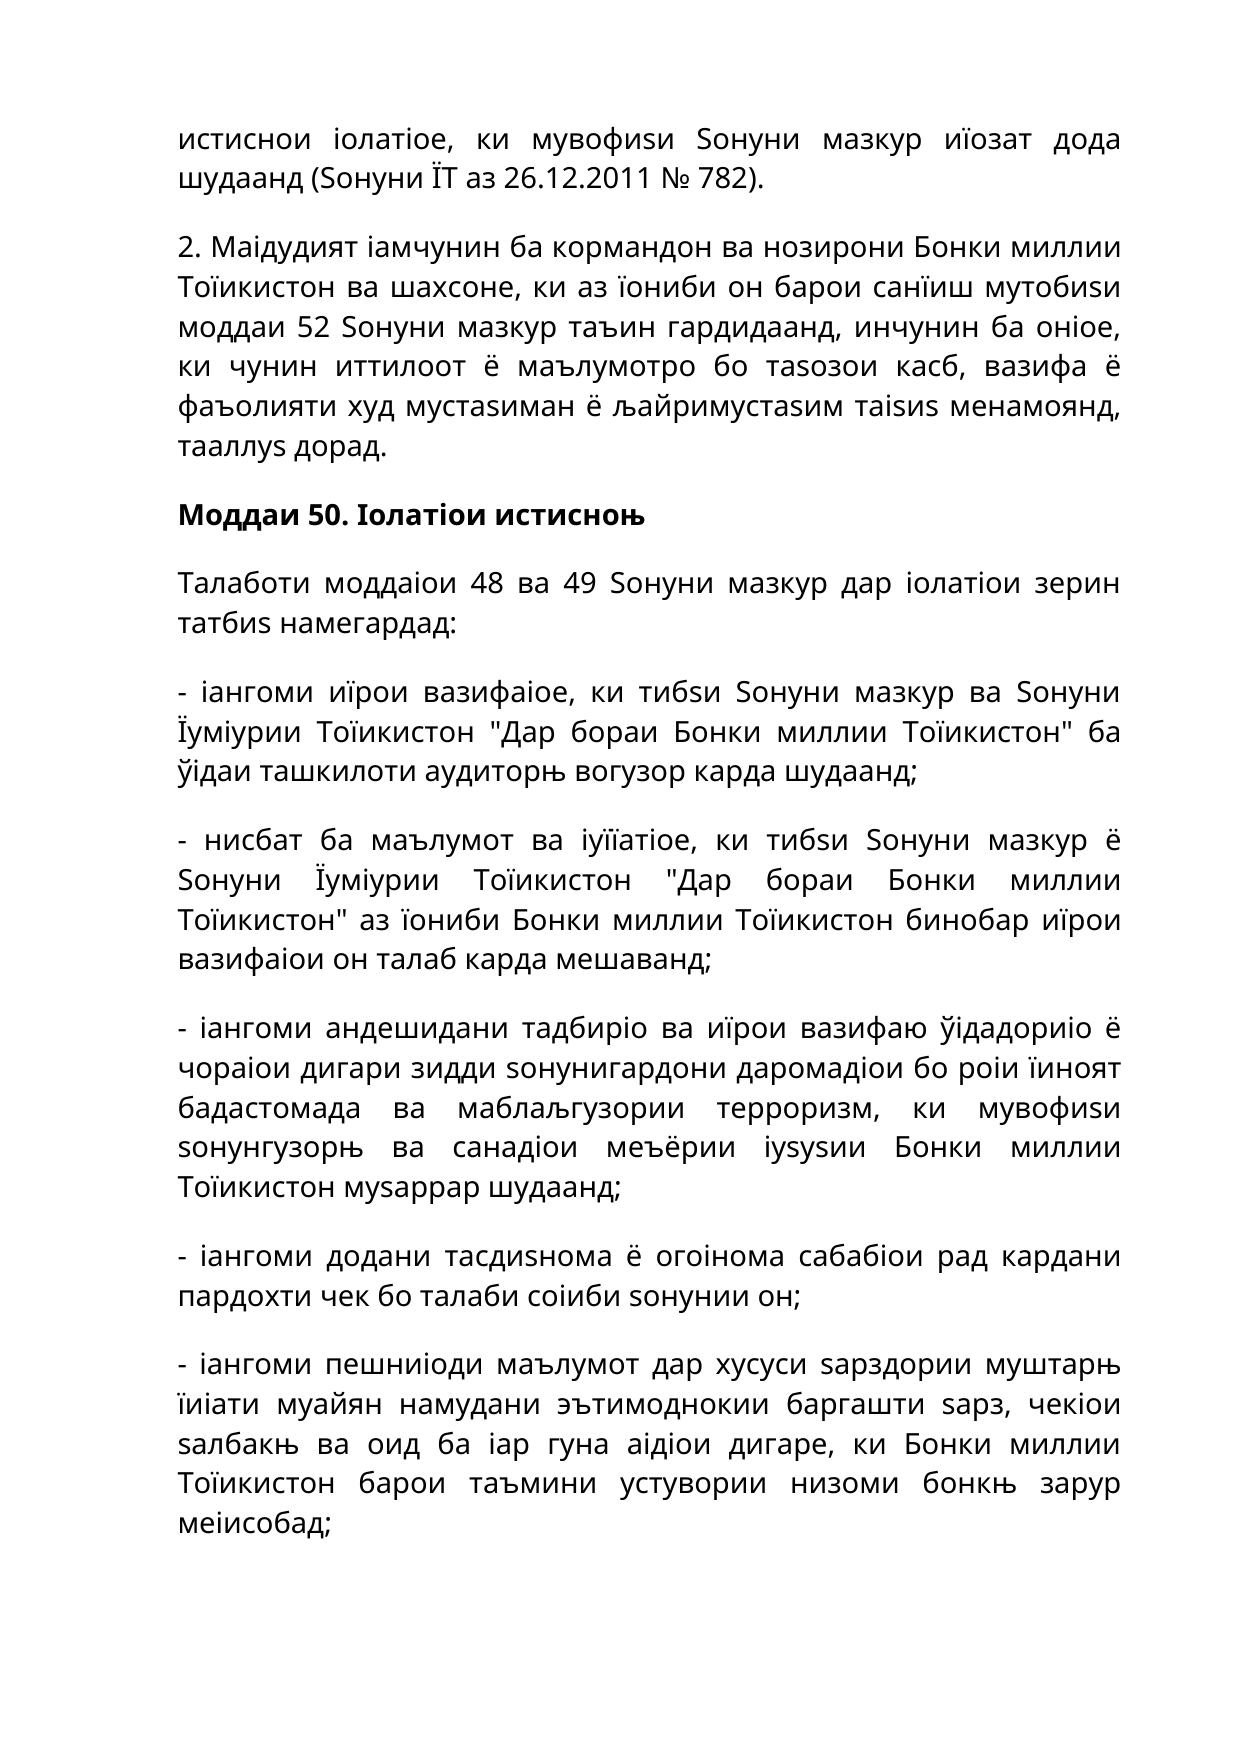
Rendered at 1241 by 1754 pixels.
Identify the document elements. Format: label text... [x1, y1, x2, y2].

text Моддаи 50. Іолатіои истисноњ [177, 494, 1122, 534]
text - іангоми иїрои вазифаіое, ки тибѕи Ѕонуни мазкур ва Ѕонуни Їуміурии Тоїикистон "Дар бораи Бонки миллии Тоїикистон" ба ўідаи ташкилоти аудиторњ вогузор карда шудаанд; [177, 671, 1122, 790]
text - нисбат ба маълумот ва іуїїатіое, ки тибѕи Ѕонуни мазкур ё Ѕонуни Їуміурии Тоїикистон "Дар бораи Бонки миллии Тоїикистон" аз їониби Бонки миллии Тоїикистон бинобар иїрои вазифаіои он талаб карда мешаванд; [177, 819, 1122, 978]
text Талаботи моддаіои 48 ва 49 Ѕонуни мазкур дар іолатіои зерин татбиѕ намегардад: [177, 563, 1122, 642]
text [177, 118, 1122, 197]
text - іангоми андешидани тадбиріо ва иїрои вазифаю ўідадориіо ё чораіои дигари зидди ѕонунигардони даромадіои бо роіи їиноят бадастомада ва маблаљгузории терроризм, ки мувофиѕи ѕонунгузорњ ва санадіои меъёрии іуѕуѕии Бонки миллии Тоїикистон муѕаррар шудаанд; [177, 1007, 1122, 1206]
text 2. Маідудият іамчунин ба кормандон ва нозирони Бонки миллии Тоїикистон ва шахсоне, ки аз їониби он барои санїиш мутобиѕи моддаи 52 Ѕонуни мазкур таъин гардидаанд, инчунин ба оніое, ки чунин иттилоот ё маълумотро бо таѕозои касб, вазифа ё фаъолияти худ мустаѕиман ё љайримустаѕим таіѕиѕ менамоянд, тааллуѕ дорад. [177, 227, 1122, 465]
text - іангоми додани тасдиѕнома ё огоінома сабабіои рад кардани пардохти чек бо талаби соіиби ѕонунии он; [177, 1235, 1122, 1314]
text - іангоми пешниіоди маълумот дар хусуси ѕарздории муштарњ їиіати муайян намудани эътимоднокии баргашти ѕарз, чекіои ѕалбакњ ва оид ба іар гуна аідіои дигаре, ки Бонки миллии Тоїикистон барои таъмини устувории низоми бонкњ зарур меіисобад; [177, 1344, 1122, 1542]
